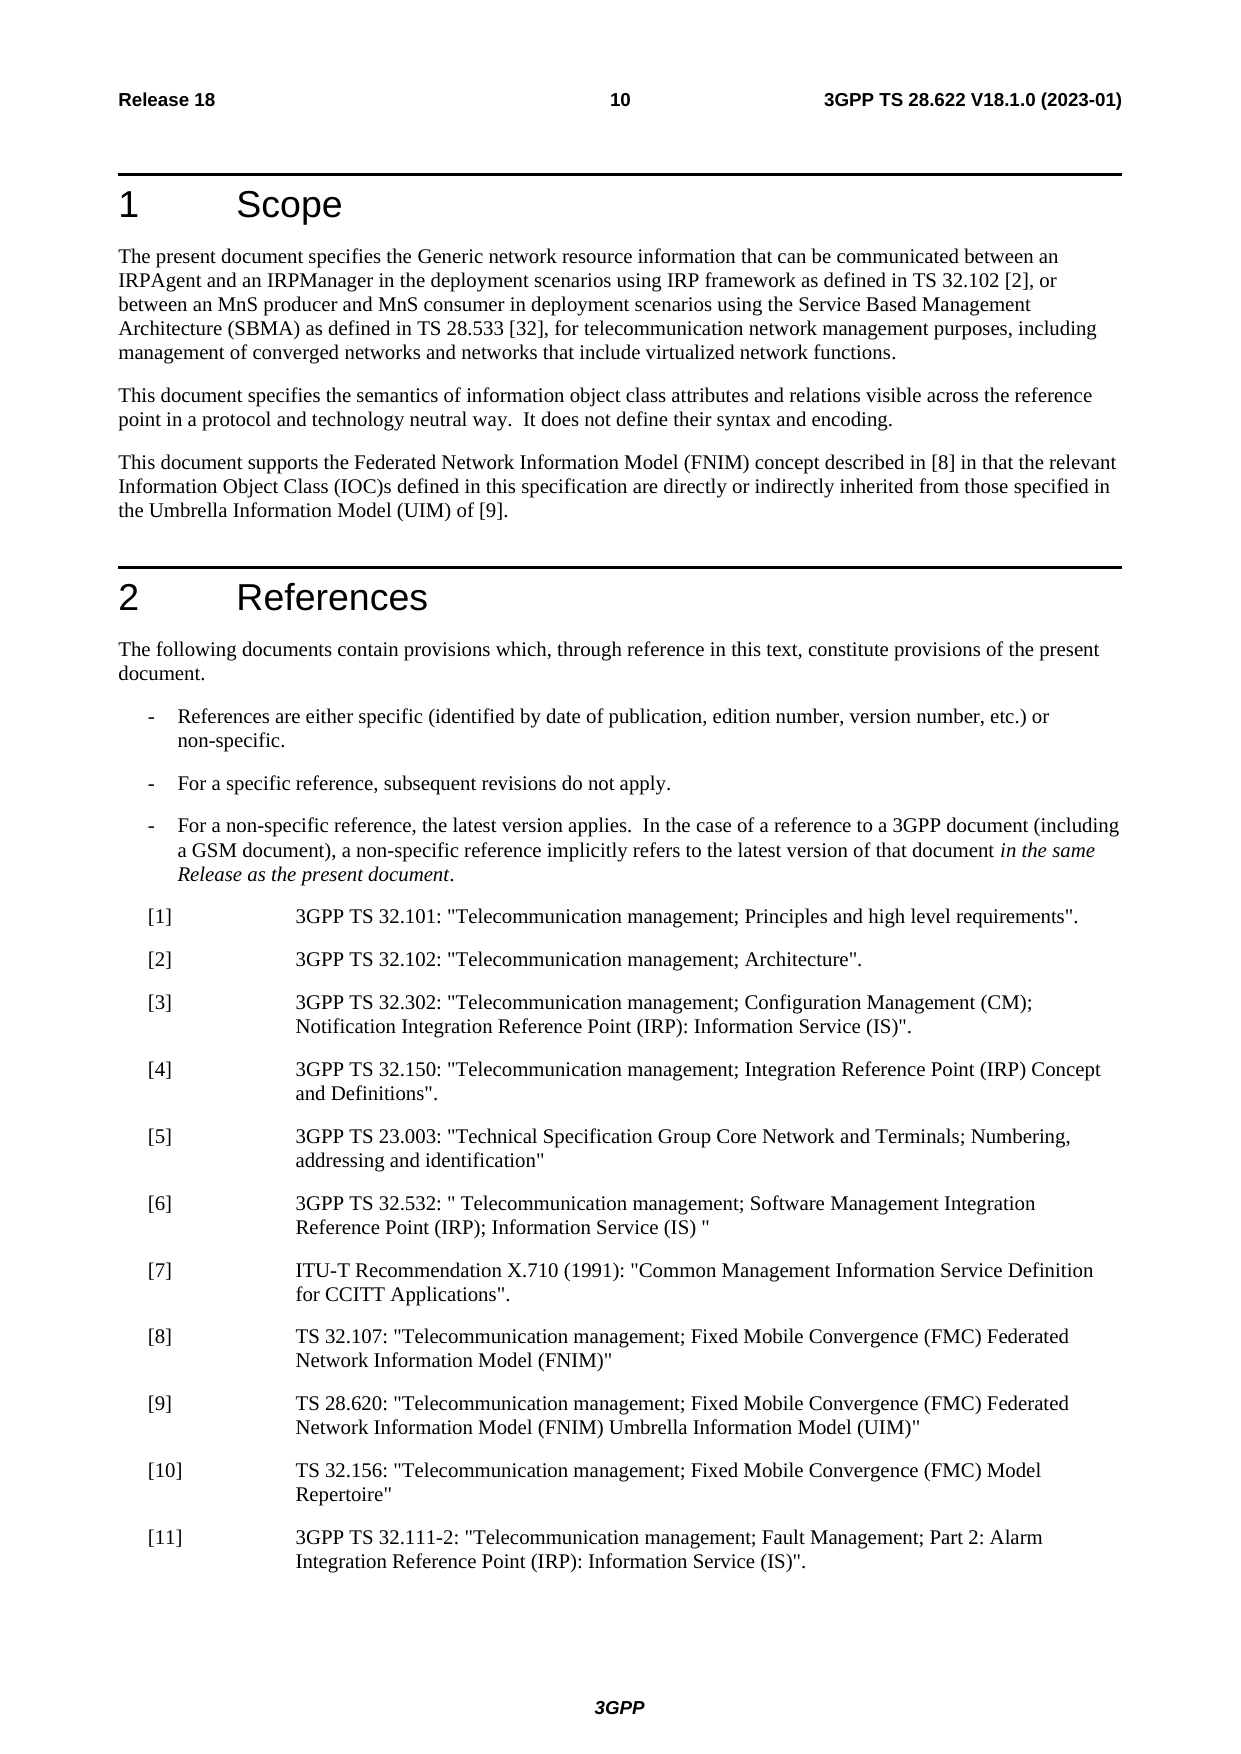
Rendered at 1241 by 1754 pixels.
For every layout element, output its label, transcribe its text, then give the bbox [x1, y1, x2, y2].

text - For a non-specific reference, the latest version applies. In the case of a reference to a 3GPP document (including a GSM document), a non-specific reference implicitly refers to the latest version of that document in the same Release as the present document. [148, 813, 1122, 886]
text [3] 3GPP TS 32.302: "Telecommunication management; Configuration Management (CM); Notification Integration Reference Point (IRP): Information Service (IS)". [148, 990, 1122, 1038]
text [8] TS 32.107: "Telecommunication management; Fixed Mobile Convergence (FMC) Federated Network Information Model (FNIM)" [148, 1324, 1122, 1372]
text This document specifies the semantics of information object class attributes and relations visible across the reference point in a protocol and technology neutral way. It does not define their syntax and encoding. [118, 383, 1122, 431]
text [7] ITU-T Recommendation X.710 (1991): "Common Management Information Service Definition for CCITT Applications". [148, 1257, 1122, 1306]
text - References are either specific (identified by date of publication, edition number, version number, etc.) or non-specific. [148, 704, 1122, 752]
text [6] 3GPP TS 32.532: " Telecommunication management; Software Management Integration Reference Point (IRP); Information Service () " [148, 1191, 1122, 1239]
text [5] 3GPP TS 23.003: "Technical Specification Group Core Network and Terminals; Numbering, addressing and identification" [148, 1124, 1122, 1172]
text [1] 3GPP TS 32.101: "Telecommunication management; Principles and high level requirements". [148, 904, 1122, 928]
text This document supports the Federated Network Information Model (FNIM) concept described in [8] in that the relevant Information Object Class (IOC)s defined in this specification are directly or indirectly inherited from those specified in the Umbrella Information Model (UIM) of [9]. [118, 450, 1122, 522]
subtitle 1 Scope [118, 176, 1122, 225]
text - For a specific reference, subsequent revisions do not apply. [148, 771, 1122, 795]
text The following documents contain provisions which, through reference in this text, constitute provisions of the present document. [118, 637, 1122, 685]
text [4] 3GPP TS 32.150: "Telecommunication management; Integration Reference Point (IRP) Concept and Definitions". [148, 1057, 1122, 1105]
text [9] TS 28.620: "Telecommunication management; Fixed Mobile Convergence (FMC) Federated Network Information Model (FNIM) Umbrella Information Model (UIM)" [148, 1391, 1122, 1439]
text [11] 3GPP TS 32.111-2: "Telecommunication management; Fault Management; Part 2: Alarm Integration Reference Point (IRP): Information Service (IS)". [148, 1525, 1122, 1573]
text [10] TS 32.156: "Telecommunication management; Fixed Mobile Convergence (FMC) Model Repertoire" [148, 1458, 1122, 1506]
text [2] 3GPP TS 32.102: "Telecommunication management; Architecture". [148, 947, 1122, 971]
text The present document specifies the Generic network resource information that can be communicated between an IRPAgent and an IRPManager in the deployment scenarios using IRP framework as defined in TS 32.102 [2], or between an MnS producer and MnS consumer in deployment scenarios using the Service Based Management Architecture (SBMA) as defined in TS 28.533 [32], for telecommunication network management purposes, including management of converged networks and networks that include virtualized network functions. [118, 244, 1122, 364]
subtitle 2 References [118, 569, 1122, 618]
